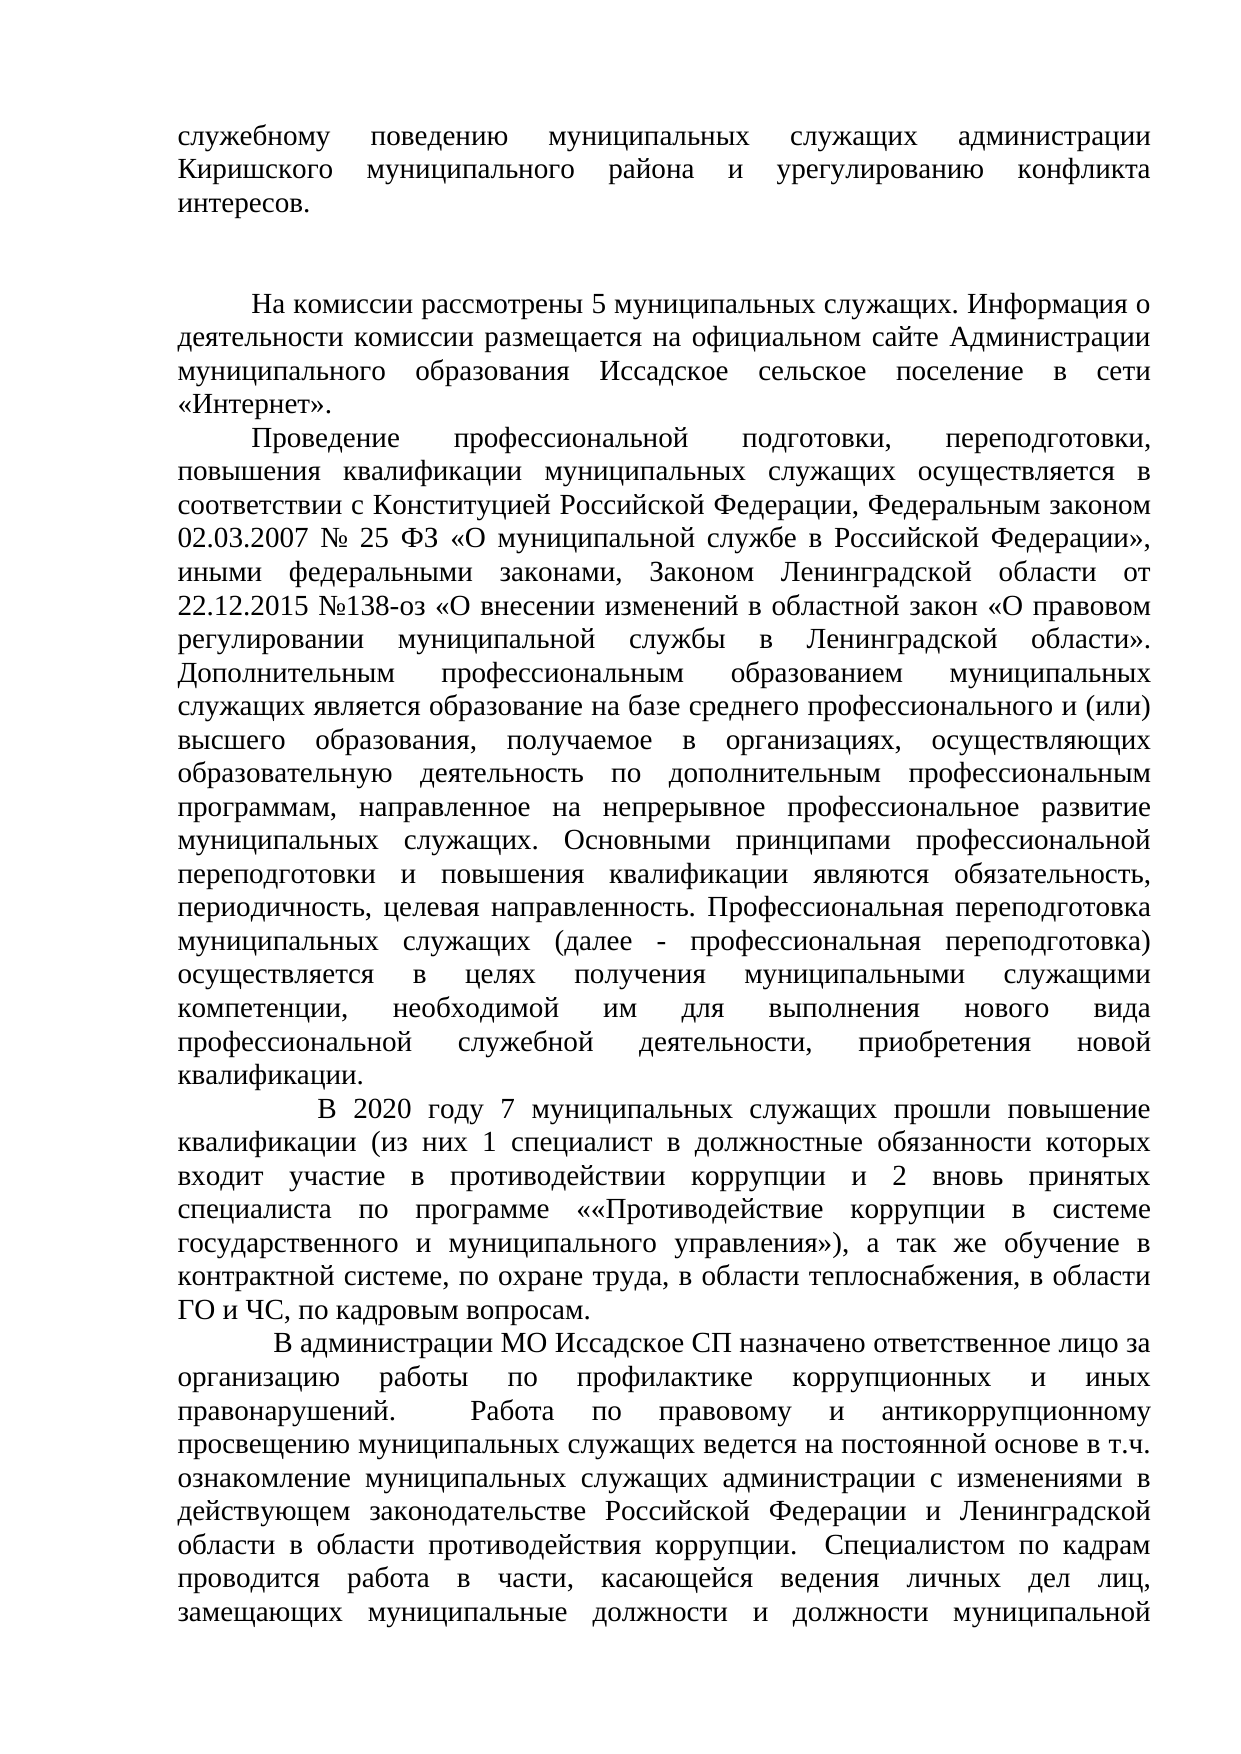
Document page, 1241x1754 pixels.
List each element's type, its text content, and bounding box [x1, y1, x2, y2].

text В 2020 году 7 муниципальных служащих прошли повышение квалификации (из них 1 специалист в должностные обязанности которых входит участие в противодействии коррупции и 2 вновь принятых специалиста по программе ««Противодействие коррупции в системе государственного и муниципального управления»), а так же обучение в контрактной системе, по охране труда, в области теплоснабжения, в области ГО и ЧС, по кадровым вопросам. [177, 1091, 1152, 1326]
text На комиссии рассмотрены 5 муниципальных служащих. Информация о деятельности комиссии размещается на официальном сайте Администрации муниципального образования Иссадское сельское поселение в сети «Интернет». [177, 286, 1152, 420]
text Проведение профессиональной подготовки, переподготовки, повышения квалификации муниципальных служащих осуществляется в соответствии с Конституцией Российской Федерации, Федеральным законом 02.03.2007 № 25 ФЗ «О муниципальной службе в Российской Федерации», иными федеральными законами, Законом Ленинградской области от 22.12.2015 №138-оз «О внесении изменений в областной закон «О правовом регулировании муниципальной службы в Ленинградской области». Дополнительным профессиональным образованием муниципальных служащих является образование на базе среднего профессионального и (или) высшего образования, получаемое в организациях, осуществляющих образовательную деятельность по дополнительным профессиональным программам, направленное на непрерывное профессиональное развитие муниципальных служащих. Основными принципами профессиональной переподготовки и повышения квалификации являются обязательность, периодичность, целевая направленность. Профессиональная переподготовка муниципальных служащих (далее - профессиональная переподготовка) осуществляется в целях получения муниципальными служащими компетенции, необходимой им для выполнения нового вида профессиональной служебной деятельности, приобретения новой квалификации. [177, 420, 1152, 1091]
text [177, 1326, 1152, 1627]
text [177, 118, 1152, 219]
